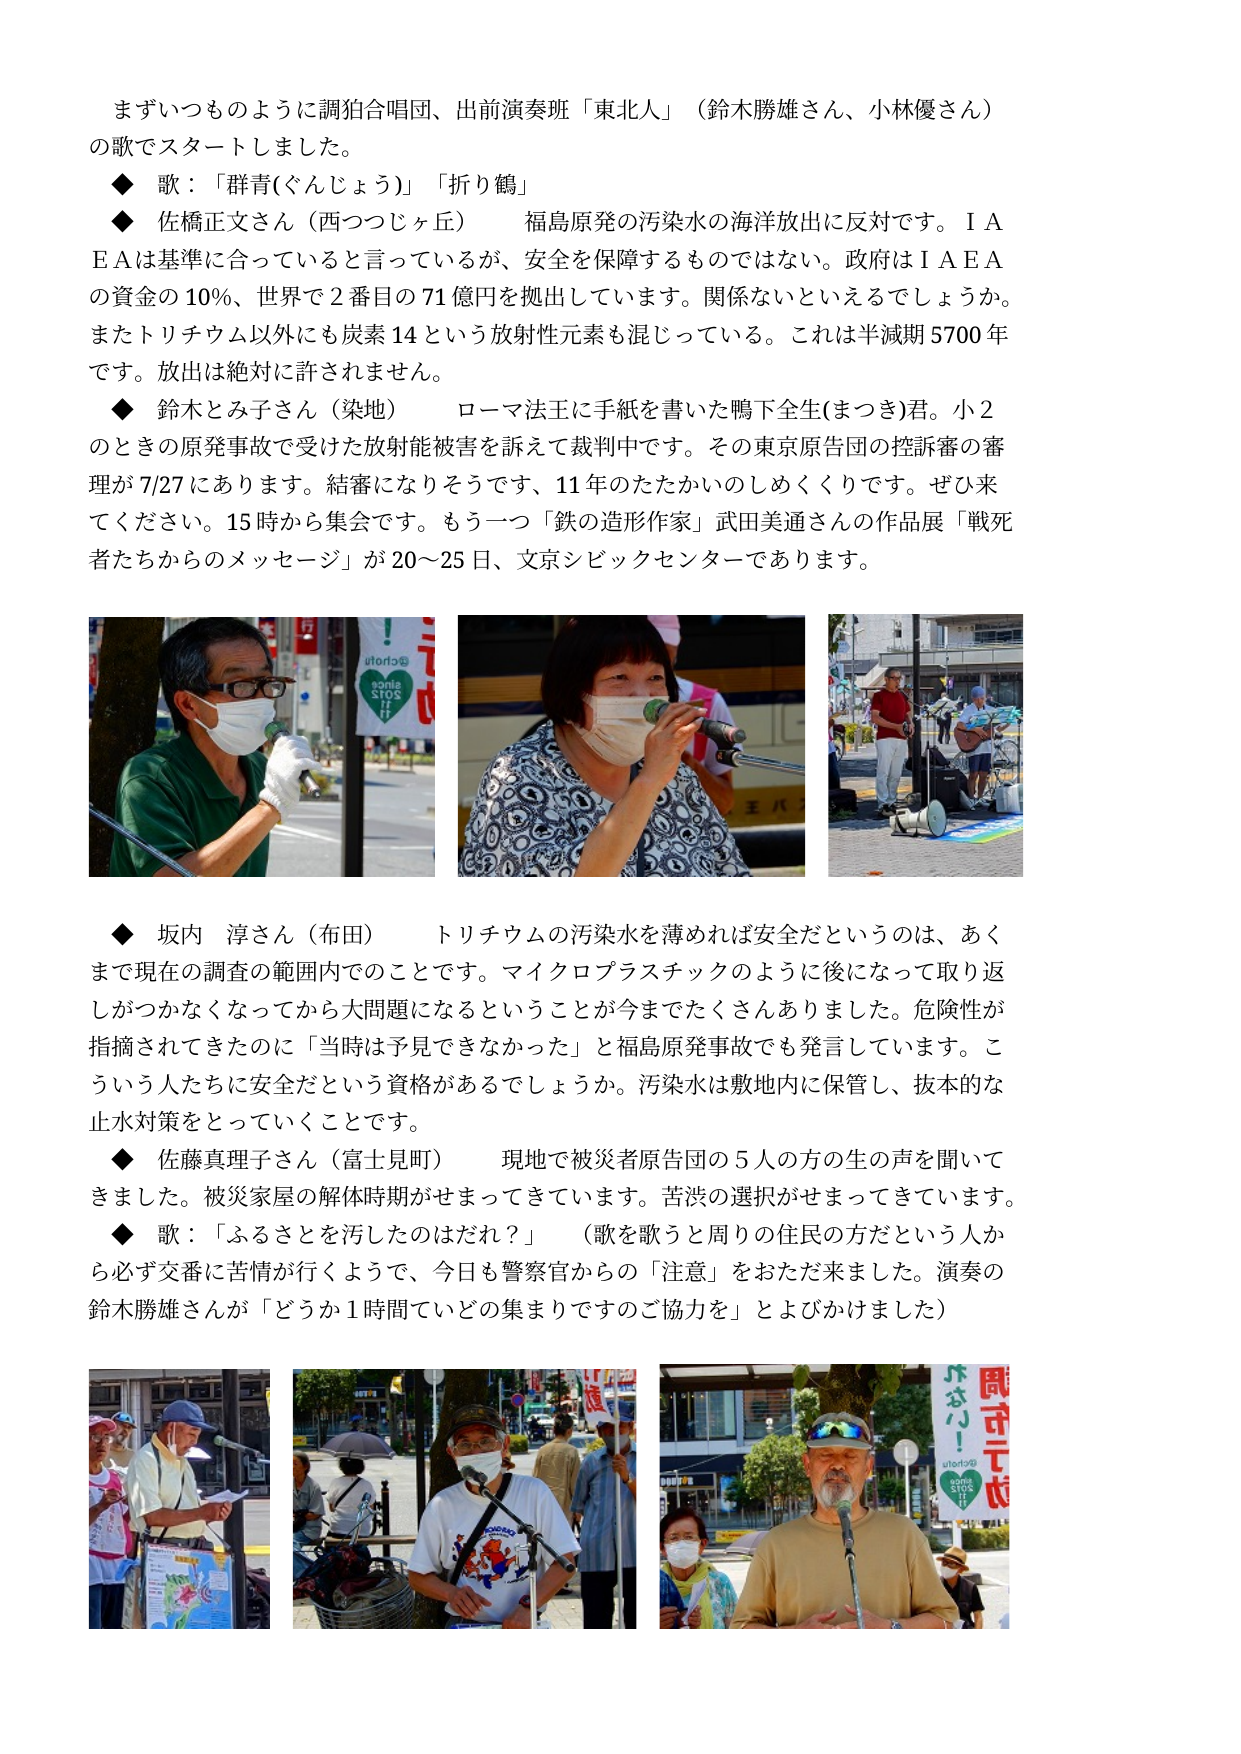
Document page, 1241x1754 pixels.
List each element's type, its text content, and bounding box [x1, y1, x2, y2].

text 指摘されてきたのに「当時は予見できなかった」と福島原発事故でも発言しています。こ [89, 1027, 1152, 1064]
text まずいつものように調狛合唱団、出前演奏班「東北人」（鈴木勝雄さん、小林優さん） [89, 89, 1152, 127]
text です。放出は絶対に許されません。 [89, 352, 1152, 389]
text 者たちからのメッセージ」が20～25日、文京シビックセンターであります。 [89, 539, 1152, 577]
text ◆ 坂内 淳さん（布田） トリチウムの汚染水を薄めれば安全だというのは、あく [89, 914, 1152, 952]
picture [828, 614, 1024, 877]
text ◆ 佐藤真理子さん（富士見町） 現地で被災者原告団の５人の方の生の声を聞いて [89, 1139, 1152, 1177]
text のときの原発事故で受けた放射能被害を訴えて裁判中です。その東京原告団の控訴審の審 [89, 427, 1152, 464]
text しがつかなくなってから大問題になるということが今までたくさんありました。危険性が [89, 989, 1152, 1027]
text 鈴木勝雄さんが「どうか１時間ていどの集まりですのご協力を」とよびかけました） [89, 1289, 1152, 1327]
text ういう人たちに安全だという資格があるでしょうか。汚染水は敷地内に保管し、抜本的な [89, 1064, 1152, 1102]
text 止水対策をとっていくことです。 [89, 1102, 1152, 1139]
text の資金の10％、世界で２番目の71億円を拠出しています。関係ないといえるでしょうか。 [89, 277, 1152, 314]
text てください。15時から集会です。もう一つ「鉄の造形作家」武田美通さんの作品展「戦死 [89, 502, 1152, 539]
text ◆ 佐橋正文さん（西つつじヶ丘） 福島原発の汚染水の海洋放出に反対です。ＩＡ [89, 202, 1152, 239]
text きました。被災家屋の解体時期がせまってきています。苦渋の選択がせまってきています。 [89, 1177, 1152, 1214]
text まで現在の調査の範囲内でのことです。マイクロプラスチックのように後になって取り返 [89, 952, 1152, 989]
text ＥＡは基準に合っていると言っているが、安全を保障するものではない。政府はＩＡＥＡ [89, 239, 1152, 277]
text またトリチウム以外にも炭素14という放射性元素も混じっている。これは半減期5700年 [89, 314, 1152, 352]
text ら必ず交番に苦情が行くようで、今日も警察官からの「注意」をおただ来ました。演奏の [89, 1252, 1152, 1289]
picture [88, 1369, 270, 1629]
picture [659, 1364, 1010, 1629]
text ◆ 鈴木とみ子さん（染地） ローマ法王に手紙を書いた鴨下全生(まつき)君。小２ [89, 389, 1152, 427]
picture [292, 1369, 637, 1629]
text 理が7/27にあります。結審になりそうです、11年のたたかいのしめくくりです。ぜひ来 [89, 464, 1152, 502]
text ◆ 歌：「群青(ぐんじょう)」「折り鶴」 [89, 164, 1152, 202]
text の歌でスタートしました。 [89, 127, 1152, 164]
picture [457, 615, 806, 877]
text ◆ 歌：「ふるさとを汚したのはだれ？」 （歌を歌うと周りの住民の方だという人か [89, 1214, 1152, 1252]
picture [88, 617, 435, 877]
